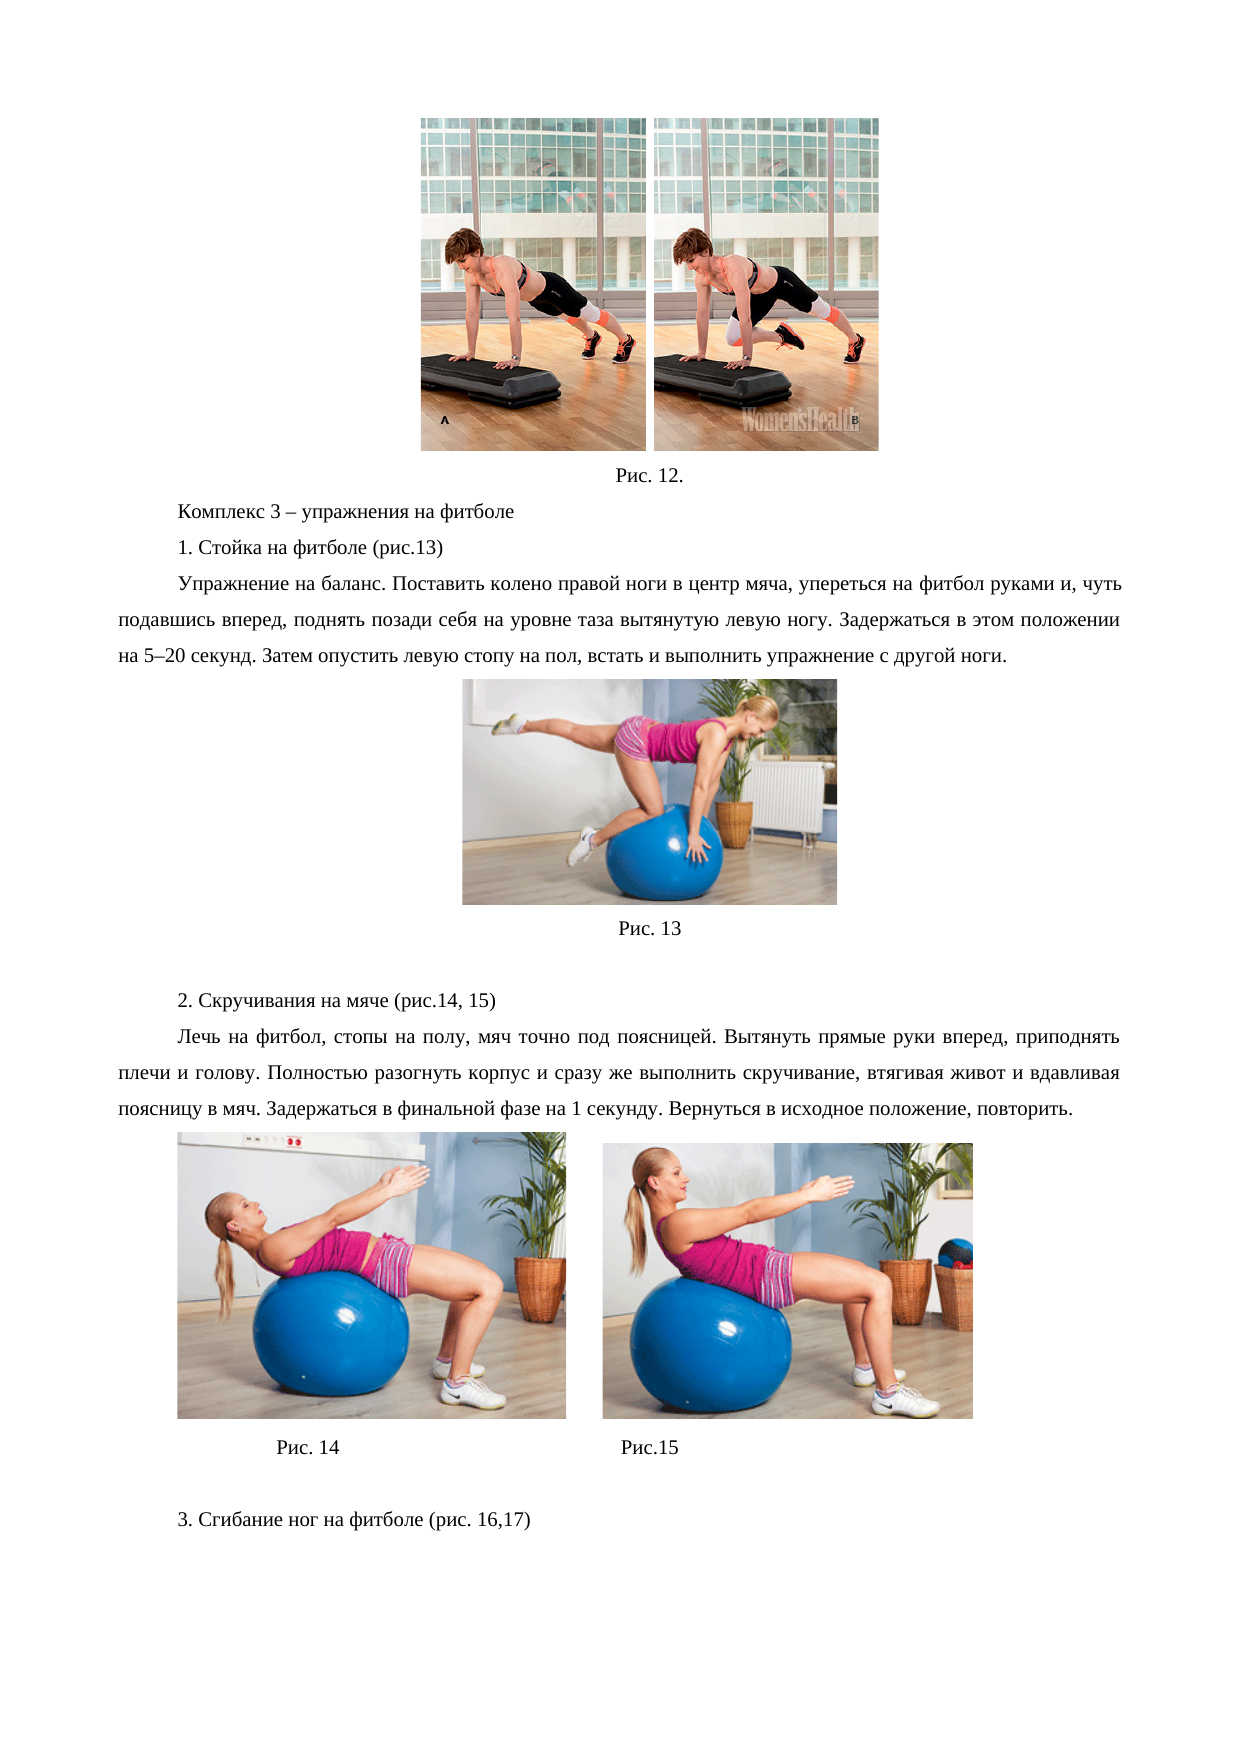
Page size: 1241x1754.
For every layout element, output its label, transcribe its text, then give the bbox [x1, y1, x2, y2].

picture [177, 1132, 567, 1419]
text Комплекс 3 – упражнения на фитболе [118, 499, 1122, 523]
text Упражнение на баланс. Поставить колено правой ноги в центр мяча, упереться на фитбол руками и, чуть подавшись вперед, поднять позади себя на уровне таза вытянутую левую ногу. Задержаться в этом положении на 5–20 секунд. Затем опустить левую стопу на пол, встать и выполнить упражнение с другой ноги. [118, 571, 1122, 667]
text 3. Сгибание ног на фитболе (рис. 16,17) [118, 1507, 1122, 1531]
text 1. Стойка на фитболе (рис.13) [118, 535, 1122, 559]
text Рис. 12. [118, 463, 1122, 487]
text Рис. 13 [118, 916, 1122, 940]
text Рис. 14 Рис.15 [118, 1435, 1122, 1459]
picture [462, 679, 838, 905]
text Лечь на фитбол, стопы на полу, мяч точно под поясницей. Вытянуть прямые руки вперед, приподнять плечи и голову. Полностью разогнуть корпус и сразу же выполнить скручивание, втягивая живот и вдавливая поясницу в мяч. Задержаться в финальной фазе на 1 секунду. Вернуться в исходное положение, повторить. [118, 1024, 1122, 1120]
text 2. Скручивания на мяче (рис.14, 15) [118, 988, 1122, 1012]
picture [602, 1143, 973, 1419]
picture [420, 118, 879, 451]
